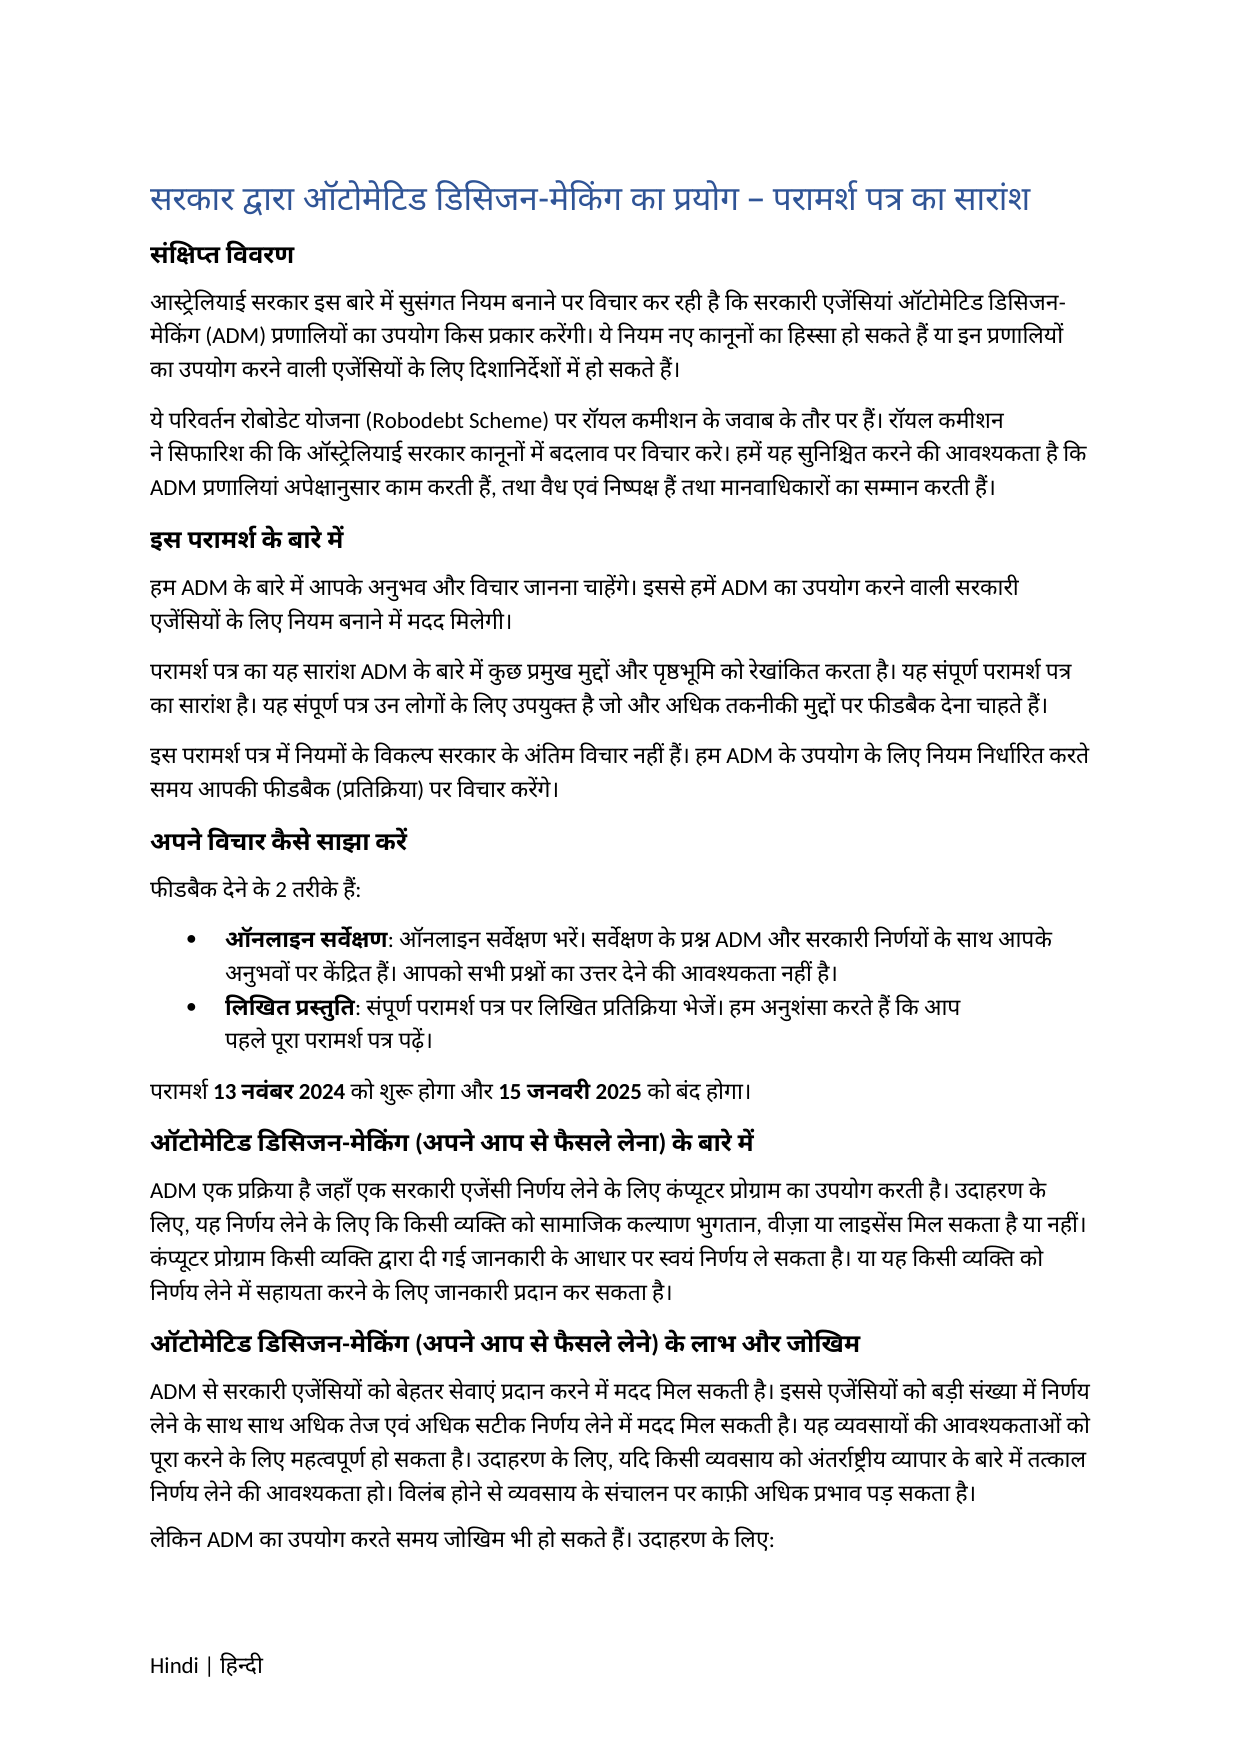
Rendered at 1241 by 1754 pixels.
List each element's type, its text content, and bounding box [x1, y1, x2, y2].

list ऑनलाइन सर्वेक्षण: ऑनलाइन सर्वेक्षण भरें। सर्वेक्षण के प्रश्न ADM और सरकारी निर्णयों के साथ आपके अनुभवों पर केंद्रित हैं। आपको सभी प्रश्नों का उत्तर देने की आवश्यकता नहीं है। [187, 923, 1090, 988]
list लिखित प्रस्तुति: संपूर्ण परामर्श पत्र पर लिखित प्रतिक्रिया भेजें। हम अनुशंसा करते हैं कि आप पहले पूरा परामर्श पत्र पढ़ें। [187, 991, 1090, 1056]
subtitle ऑटोमेटिड डिसिजन-मेकिंग (अपने आप से फैसले लेना) के बारे में [150, 1125, 1090, 1159]
text इस परामर्श पत्र में नियमों के विकल्प सरकार के अंतिम विचार नहीं हैं। हम ADM के उपयोग के लिए नियम निर्धारित करते समय आपकी फीडबैक (प्रतिक्रिया) पर विचार करेंगे। [150, 739, 1090, 804]
text ADM से सरकारी एजेंसियों को बेहतर सेवाएं प्रदान करने में मदद मिल सकती है। इससे एजेंसियों को बड़ी संख्या में निर्णय लेने के साथ साथ अधिक तेज एवं अधिक सटीक निर्णय लेने में मदद मिल सकती है। यह व्यवसायों की आवश्यकताओं को पूरा करने के लिए महत्वपूर्ण हो सकता है। उदाहरण के लिए, यदि किसी व्यवसाय को अंतर्राष्ट्रीय व्यापार के बारे में तत्काल निर्णय लेने की आवश्यकता हो। विलंब होने से व्यवसाय के संचालन पर काफ़ी अधिक प्रभाव पड़ सकता है। [150, 1375, 1090, 1508]
text ADM एक प्रक्रिया है जहाँ एक सरकारी एजेंसी निर्णय लेने के लिए कंप्यूटर प्रोग्राम का उपयोग करती है। उदाहरण के लिए, यह निर्णय लेने के लिए कि किसी व्यक्ति को सामाजिक कल्याण भुगतान, वीज़ा या लाइसेंस मिल सकता है या नहीं। कंप्यूटर प्रोग्राम किसी व्यक्ति द्वारा दी गई जानकारी के आधार पर स्वयं निर्णय ले सकता है। या यह किसी व्यक्ति को निर्णय लेने में सहायता करने के लिए जानकारी प्रदान कर सकता है। [150, 1174, 1090, 1307]
text ये परिवर्तन रोबोडेट योजना (Robodebt Scheme) पर रॉयल कमीशन के जवाब के तौर पर हैं। रॉयल कमीशन ने सिफारिश की कि ऑस्ट्रेलियाई सरकार कानूनों में बदलाव पर विचार करे। हमें यह सुनिश्चित करने की आवश्यकता है कि ADM प्रणालियां अपेक्षानुसार काम करती हैं, तथा वैध एवं निष्पक्ष हैं तथा मानवाधिकारों का सम्मान करती हैं। [150, 404, 1090, 502]
text लेकिन ADM का उपयोग करते समय जोखिम भी हो सकते हैं। उदाहरण के लिए: [150, 1523, 1090, 1554]
text आस्ट्रेलियाई सरकार इस बारे में सुसंगत नियम बनाने पर विचार कर रही है कि सरकारी एजेंसियां ऑटोमेटिड डिसिजन-मेकिंग (ADM) प्रणालियों का उपयोग किस प्रकार करेंगी। ये नियम नए कानूनों का हिस्सा हो सकते हैं या इन प्रणालियों का उपयोग करने वाली एजेंसियों के लिए दिशानिर्देशों में हो सकते हैं। [150, 286, 1090, 384]
subtitle ऑटोमेटिड डिसिजन-मेकिंग (अपने आप से फैसले लेने) के लाभ और जोखिम [150, 1326, 1090, 1360]
subtitle सरकार द्वारा ऑटोमेटिड डिसिजन-मेकिंग का प्रयोग – परामर्श पत्र का सारांश [150, 175, 1090, 220]
text फीडबैक देने के 2 तरीके हैं: [150, 873, 1090, 904]
subtitle अपने विचार कैसे साझा करें [150, 823, 1090, 857]
subtitle संक्षिप्त विवरण [150, 236, 1090, 271]
text परामर्श 13 नवंबर 2024 को शुरू होगा और 15 जनवरी 2025 को बंद होगा। [150, 1075, 1090, 1106]
subtitle इस परामर्श के बारे में [150, 522, 1090, 556]
text परामर्श पत्र का यह सारांश ADM के बारे में कुछ प्रमुख मुद्दों और पृष्ठभूमि को रेखांकित करता है। यह संपूर्ण परामर्श पत्र का सारांश है। यह संपूर्ण पत्र उन लोगों के लिए उपयुक्त है जो और अधिक तकनीकी मुद्दों पर फीडबैक देना चाहते हैं। [150, 655, 1090, 720]
text हम ADM के बारे में आपके अनुभव और विचार जानना चाहेंगे। इससे हमें ADM का उपयोग करने वाली सरकारी एजेंसियों के लिए नियम बनाने में मदद मिलेगी। [150, 571, 1090, 636]
